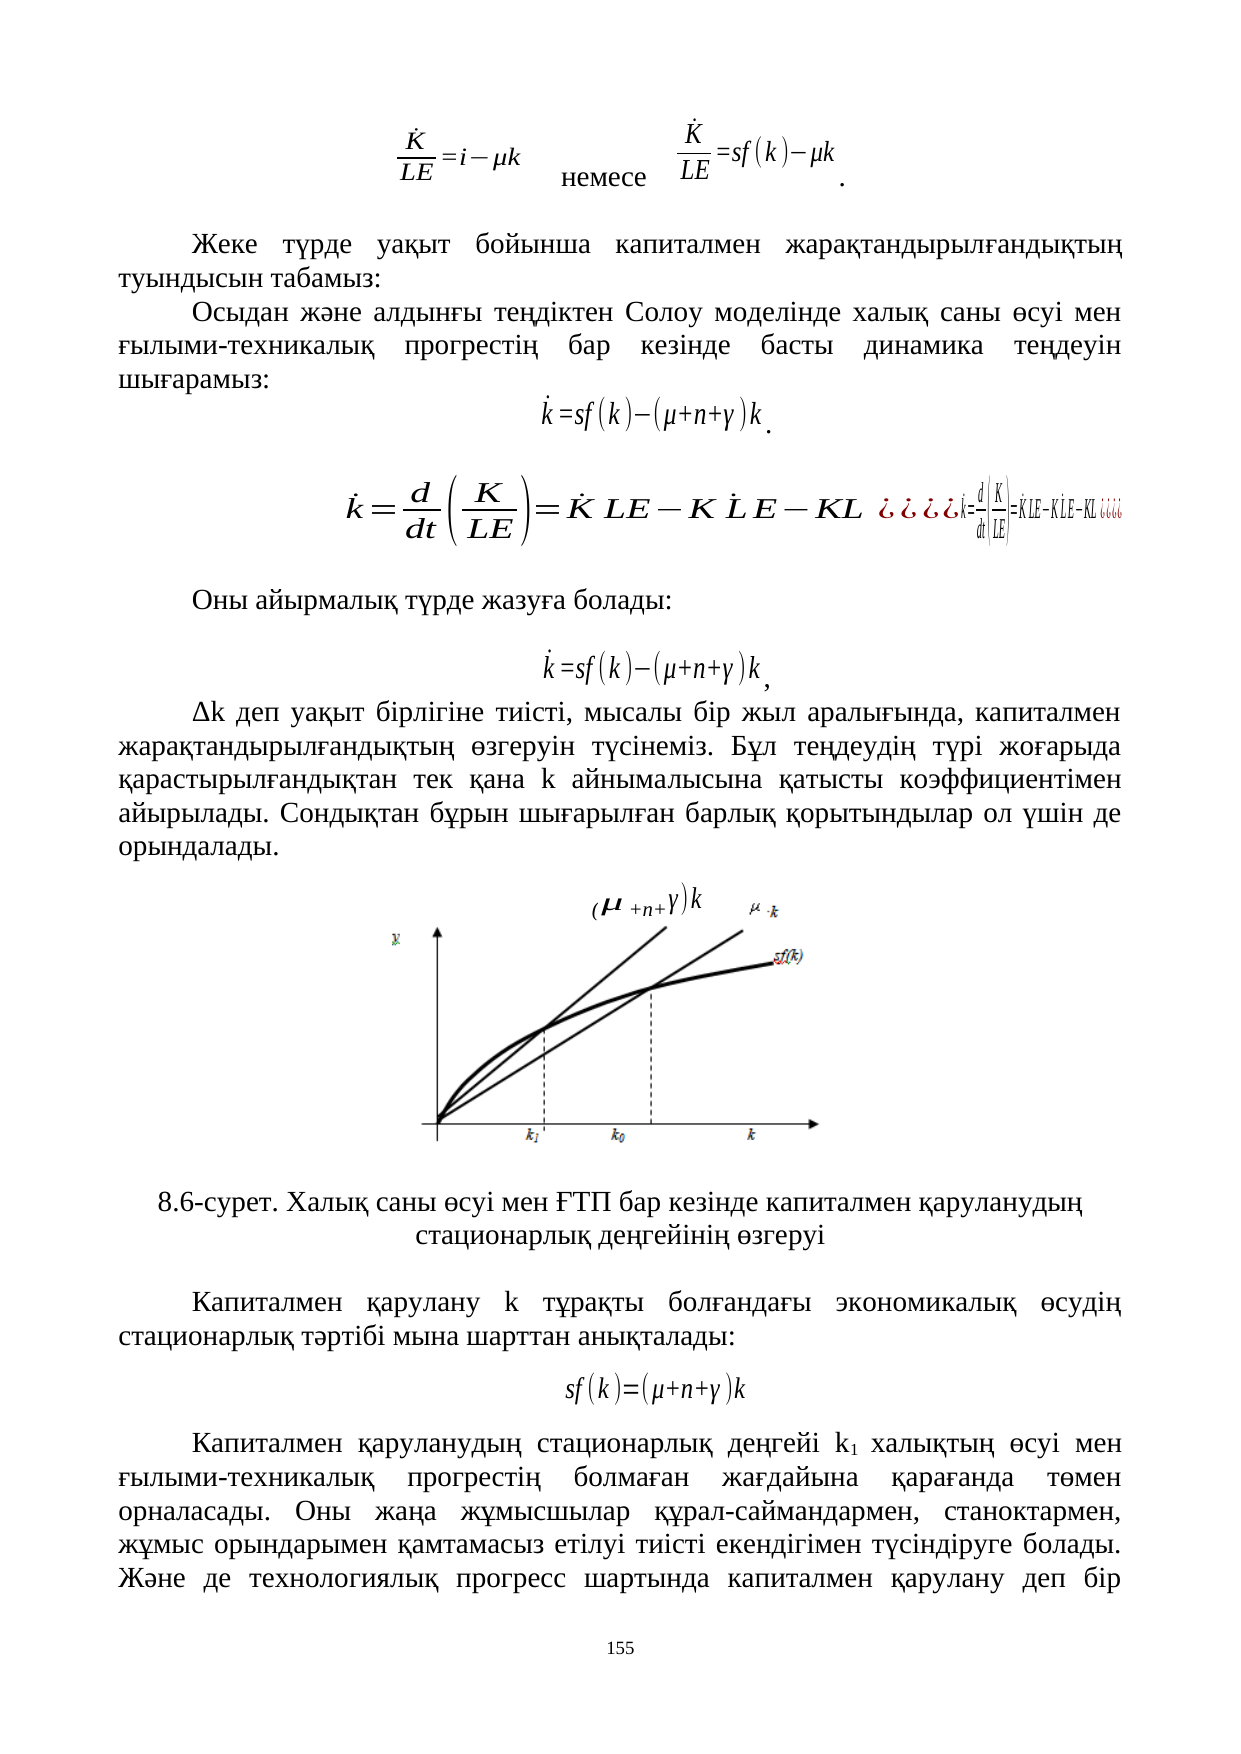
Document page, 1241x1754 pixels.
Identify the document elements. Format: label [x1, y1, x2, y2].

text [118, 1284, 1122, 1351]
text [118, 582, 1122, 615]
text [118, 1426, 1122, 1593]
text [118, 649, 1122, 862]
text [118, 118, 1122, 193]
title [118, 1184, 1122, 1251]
picture [383, 895, 826, 1151]
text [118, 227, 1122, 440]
